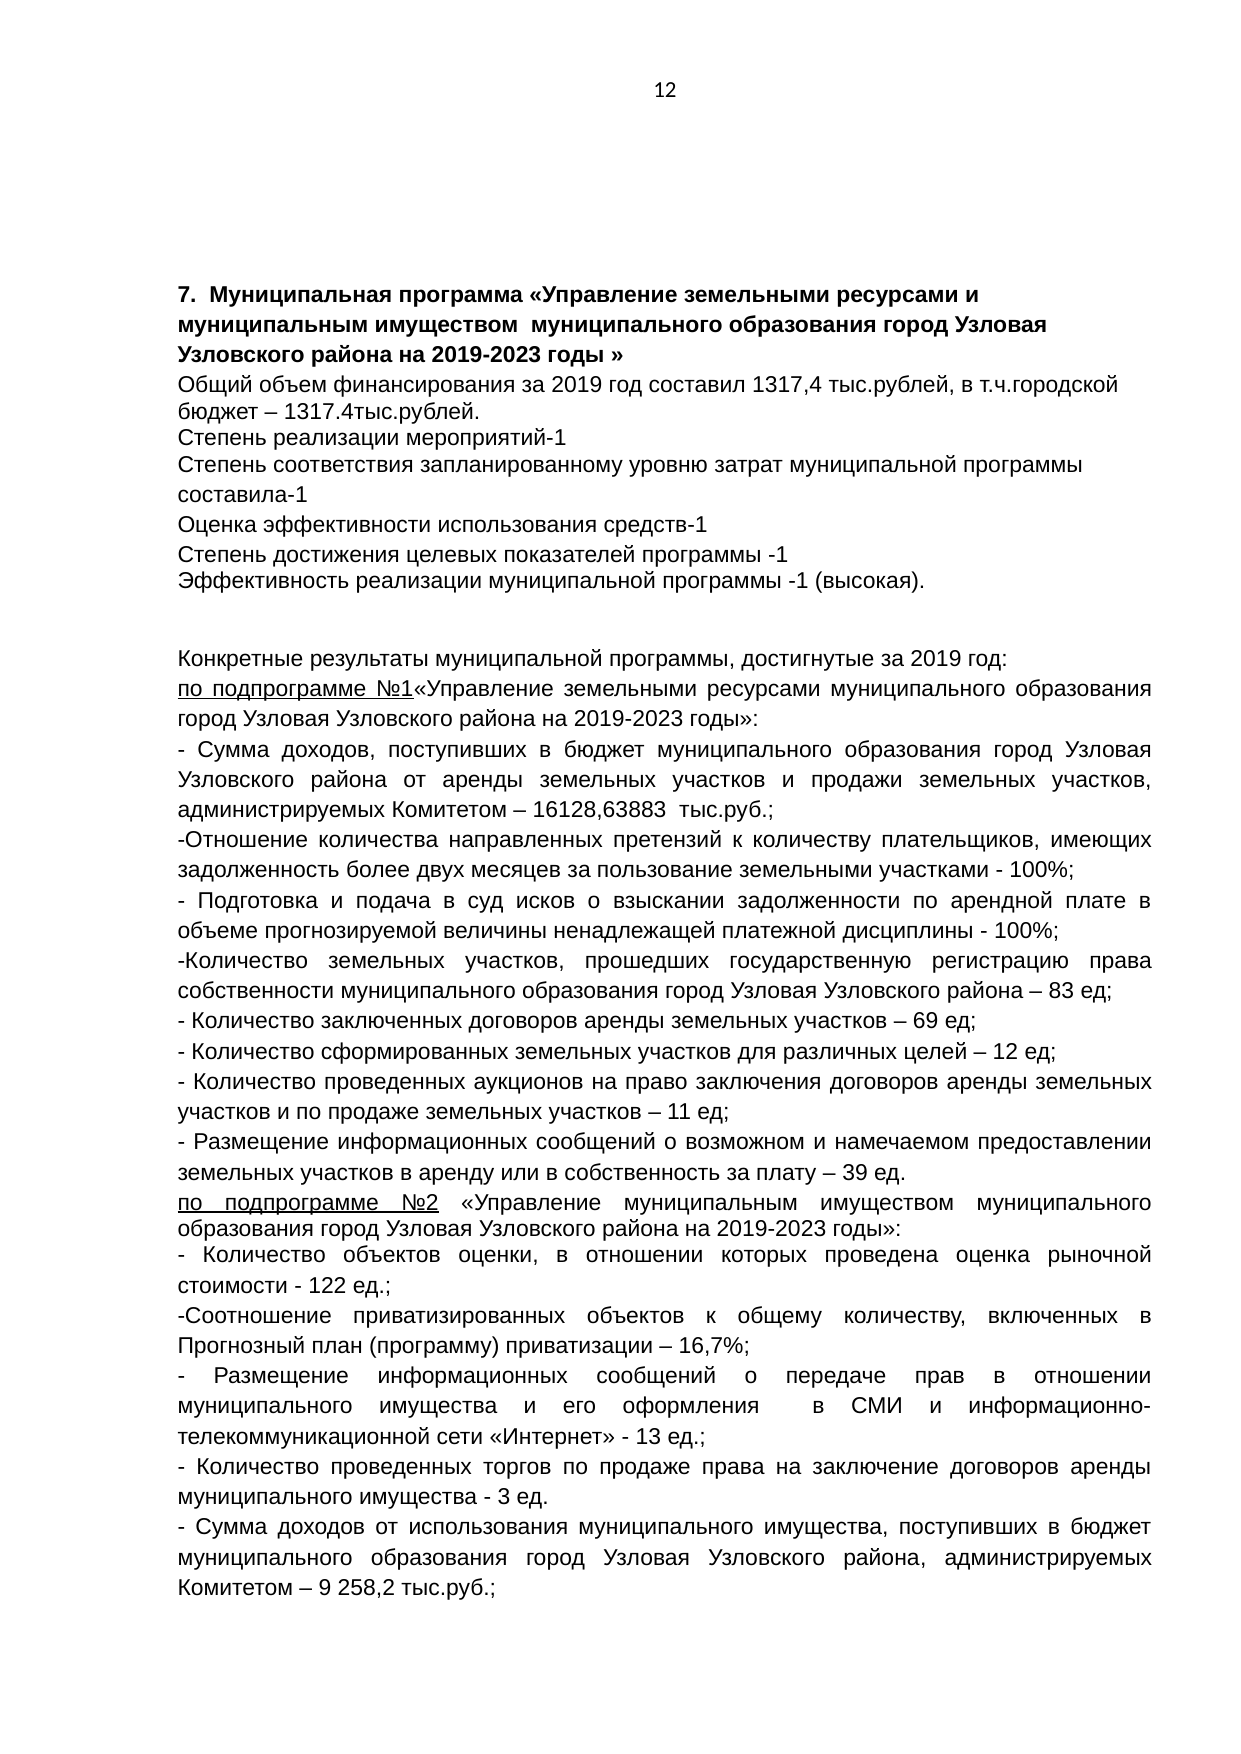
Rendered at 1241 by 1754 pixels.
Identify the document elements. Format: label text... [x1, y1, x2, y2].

text - Количество сформированных земельных участков для различных целей – 12 ед; [177, 1038, 1152, 1064]
text - Подготовка и подача в суд исков о взыскании задолженности по арендной плате в объеме прогнозируемой величины ненадлежащей платежной дисциплины - 100%; [177, 887, 1152, 943]
text -Соотношение приватизированных объектов к общему количеству, включенных в Прогнозный план (программу) приватизации – 16,7%; [177, 1302, 1152, 1358]
text -Отношение количества направленных претензий к количеству плательщиков, имеющих задолженность более двух месяцев за пользование земельными участками - 100%; [177, 826, 1152, 883]
text Степень соответствия запланированному уровню затрат муниципальной программы составила-1 [177, 451, 1152, 507]
text Степень реализации мероприятий-1 [177, 424, 1152, 451]
text Степень достижения целевых показателей программы -1 [177, 541, 1152, 567]
text - Количество объектов оценки, в отношении которых проведена оценка рыночной стоимости - 122 ед.; [177, 1241, 1152, 1298]
text - Количество проведенных аукционов на право заключения договоров аренды земельных участков и по продаже земельных участков – 11 ед; [177, 1068, 1152, 1124]
text по подпрограмме №1«Управление земельными ресурсами муниципального образования город Узловая Узловского района на 2019-2023 годы»: [177, 675, 1152, 732]
text -Количество земельных участков, прошедших государственную регистрацию права собственности муниципального образования город Узловая Узловского района – 83 ед; [177, 947, 1152, 1003]
text Оценка эффективности использования средств-1 [177, 511, 1152, 537]
text - Количество заключенных договоров аренды земельных участков – 69 ед; [177, 1007, 1152, 1034]
text 7. Муниципальная программа «Управление земельными ресурсами и муниципальным имуществом муниципального образования город Узловая Узловского района на 2019-2023 годы » [177, 281, 1152, 368]
text - Количество проведенных торгов по продаже права на заключение договоров аренды муниципального имущества - 3 ед. [177, 1453, 1152, 1509]
text - Сумма доходов от использования муниципального имущества, поступивших в бюджет муниципального образования город Узловая Узловского района, администрируемых Комитетом – 9 258,2 тыс.руб.; [177, 1513, 1152, 1600]
text Общий объем финансирования за 2019 год составил 1317,4 тыс.рублей, в т.ч.городской бюджет – 1317.4тыс.рублей. [177, 371, 1152, 424]
title по подпрограмме №2 «Управление муниципальным имуществом муниципального образования город Узловая Узловского района на 2019-2023 годы»: [177, 1189, 1152, 1241]
text - Размещение информационных сообщений о передаче прав в отношении муниципального имущества и его оформления в СМИ и информационно-телекоммуникационной сети «Интернет» - 13 ед.; [177, 1362, 1152, 1449]
text - Сумма доходов, поступивших в бюджет муниципального образования город Узловая Узловского района от аренды земельных участков и продажи земельных участков, администрируемых Комитетом – 16128,63883 тыс.руб.; [177, 736, 1152, 822]
text - Размещение информационных сообщений о возможном и намечаемом предоставлении земельных участков в аренду или в собственность за плату – 39 ед. [177, 1128, 1152, 1185]
text Конкретные результаты муниципальной программы, достигнутые за 2019 год: [177, 645, 1152, 671]
text Эффективность реализации муниципальной программы -1 (высокая). [177, 567, 1152, 594]
